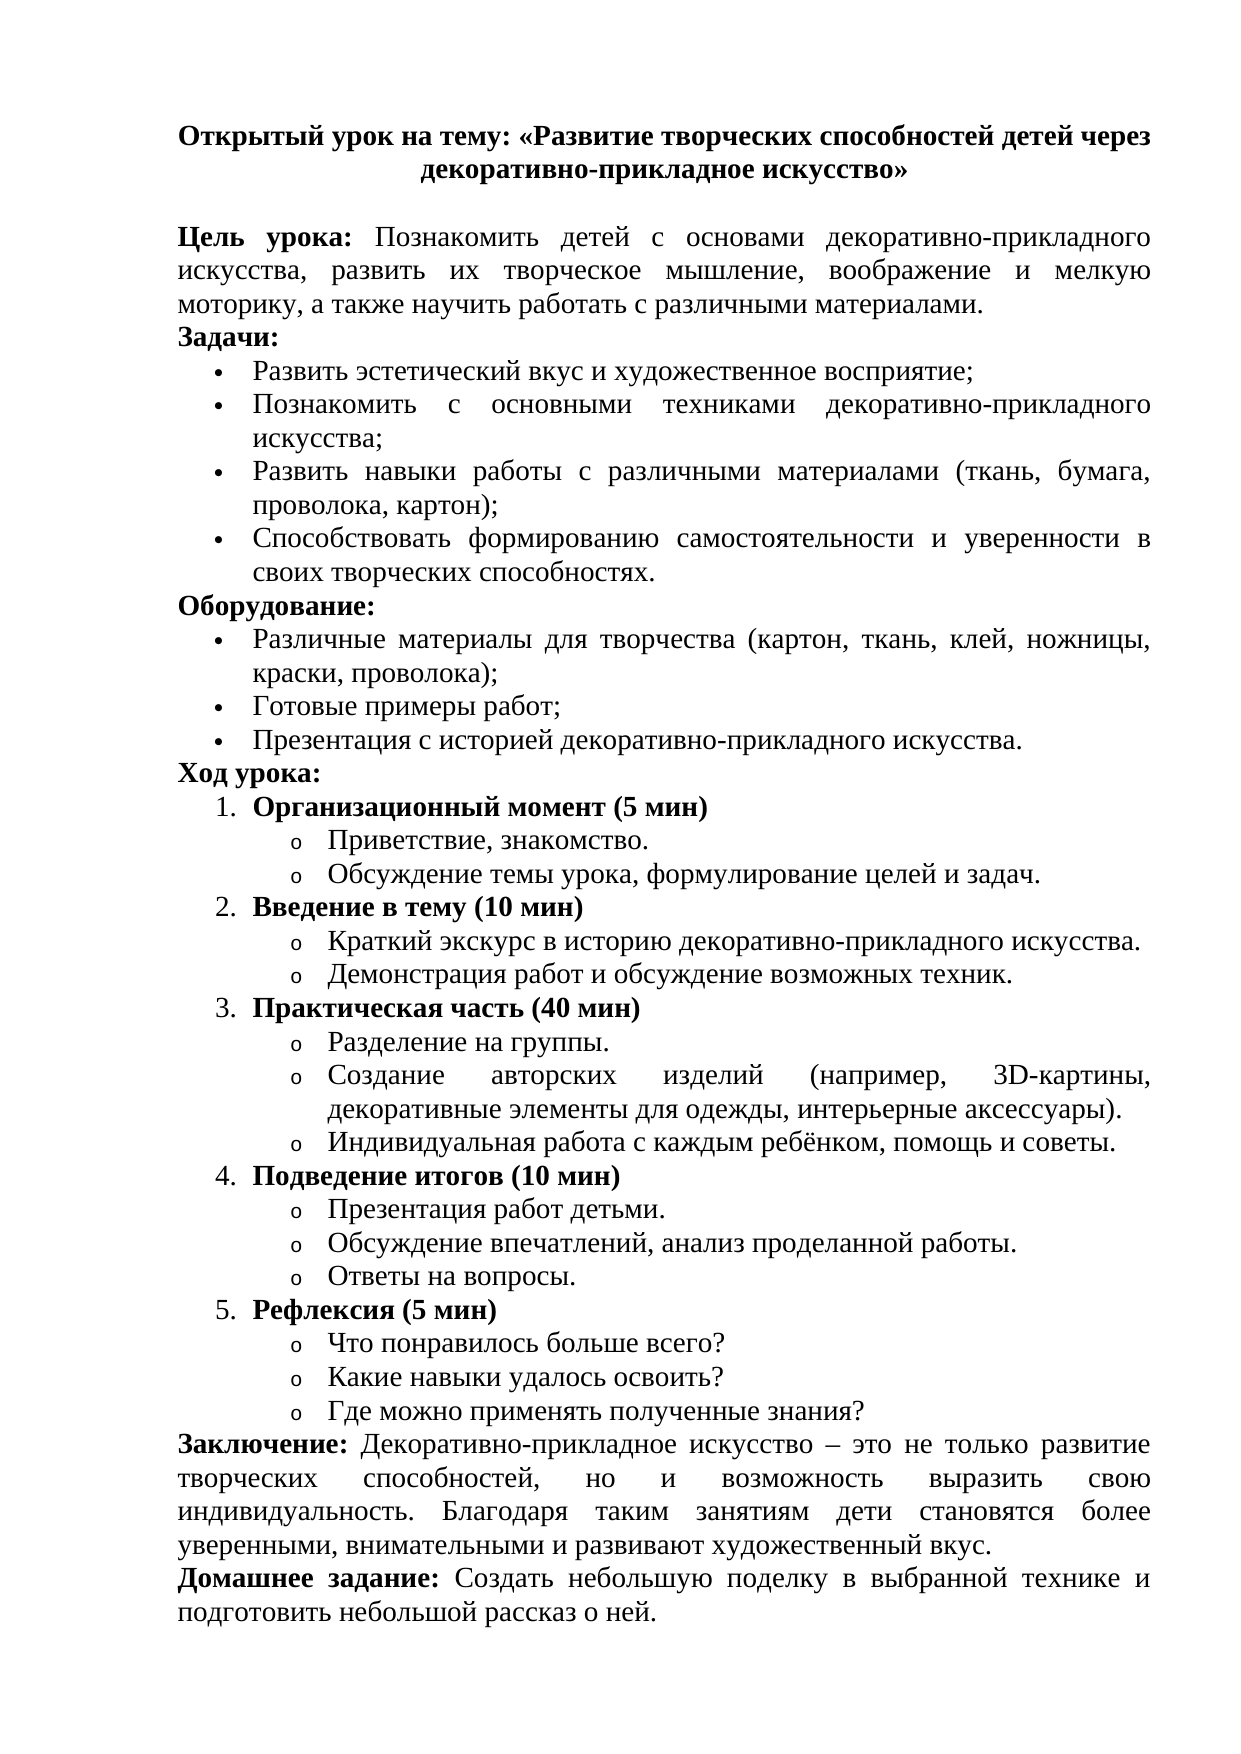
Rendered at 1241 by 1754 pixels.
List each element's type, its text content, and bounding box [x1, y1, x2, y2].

list Различные материалы для творчества (картон, ткань, клей, ножницы, краски, проволока); [215, 621, 1152, 688]
list Индивидуальная работа с каждым ребёнком, помощь и советы. [290, 1124, 1152, 1158]
list Практическая часть (40 мин) [215, 990, 1152, 1024]
text Цель урока: Познакомить детей с основами декоративно-прикладного искусства, развить их творческое мышление, воображение и мелкую моторику, а также научить работать с различными материалами. [177, 219, 1152, 319]
text Заключение: Декоративно-прикладное искусство – это не только развитие творческих способностей, но и возможность выразить свою индивидуальность. Благодаря таким занятиям дети становятся более уверенными, внимательными и развивают художественный вкус. [177, 1426, 1152, 1560]
list Презентация с историей декоративно-прикладного искусства. [215, 722, 1152, 755]
list Готовые примеры работ; [215, 688, 1152, 722]
list Какие навыки удалось освоить? [290, 1359, 1152, 1393]
list Презентация работ детьми. [290, 1191, 1152, 1225]
text Задачи: [177, 319, 1152, 353]
list Где можно применять полученные знания? [290, 1393, 1152, 1426]
text Ход урока: [177, 755, 1152, 789]
text Оборудование: [177, 588, 1152, 621]
list Подведение итогов (10 мин) [215, 1158, 1152, 1191]
list Создание авторских изделий (например, 3D-картины, декоративные элементы для одежды, интерьерные аксессуары). [290, 1057, 1152, 1124]
list Рефлексия (5 мин) [215, 1292, 1152, 1326]
list Краткий экскурс в историю декоративно-прикладного искусства. [290, 923, 1152, 957]
list Познакомить с основными техниками декоративно-прикладного искусства; [215, 386, 1152, 453]
list Способствовать формированию самостоятельности и уверенности в своих творческих способностях. [215, 521, 1152, 588]
list Развить эстетический вкус и художественное восприятие; [215, 353, 1152, 386]
list Разделение на группы. [290, 1024, 1152, 1057]
list Ответы на вопросы. [290, 1258, 1152, 1292]
list Обсуждение темы урока, формулирование целей и задач. [290, 856, 1152, 889]
list Введение в тему (10 мин) [215, 889, 1152, 923]
list Приветствие, знакомство. [290, 822, 1152, 856]
list Обсуждение впечатлений, анализ проделанной работы. [290, 1225, 1152, 1258]
list Что понравилось больше всего? [290, 1326, 1152, 1359]
list Развить навыки работы с различными материалами (ткань, бумага, проволока, картон); [215, 453, 1152, 521]
list Организационный момент (5 мин) [215, 789, 1152, 822]
text Открытый урок на тему: «Развитие творческих способностей детей через декоративно-прикладное искусство» [177, 118, 1152, 185]
list Демонстрация работ и обсуждение возможных техник. [290, 957, 1152, 990]
text Домашнее задание: Создать небольшую поделку в выбранной технике и подготовить небольшой рассказ о ней. [177, 1560, 1152, 1627]
